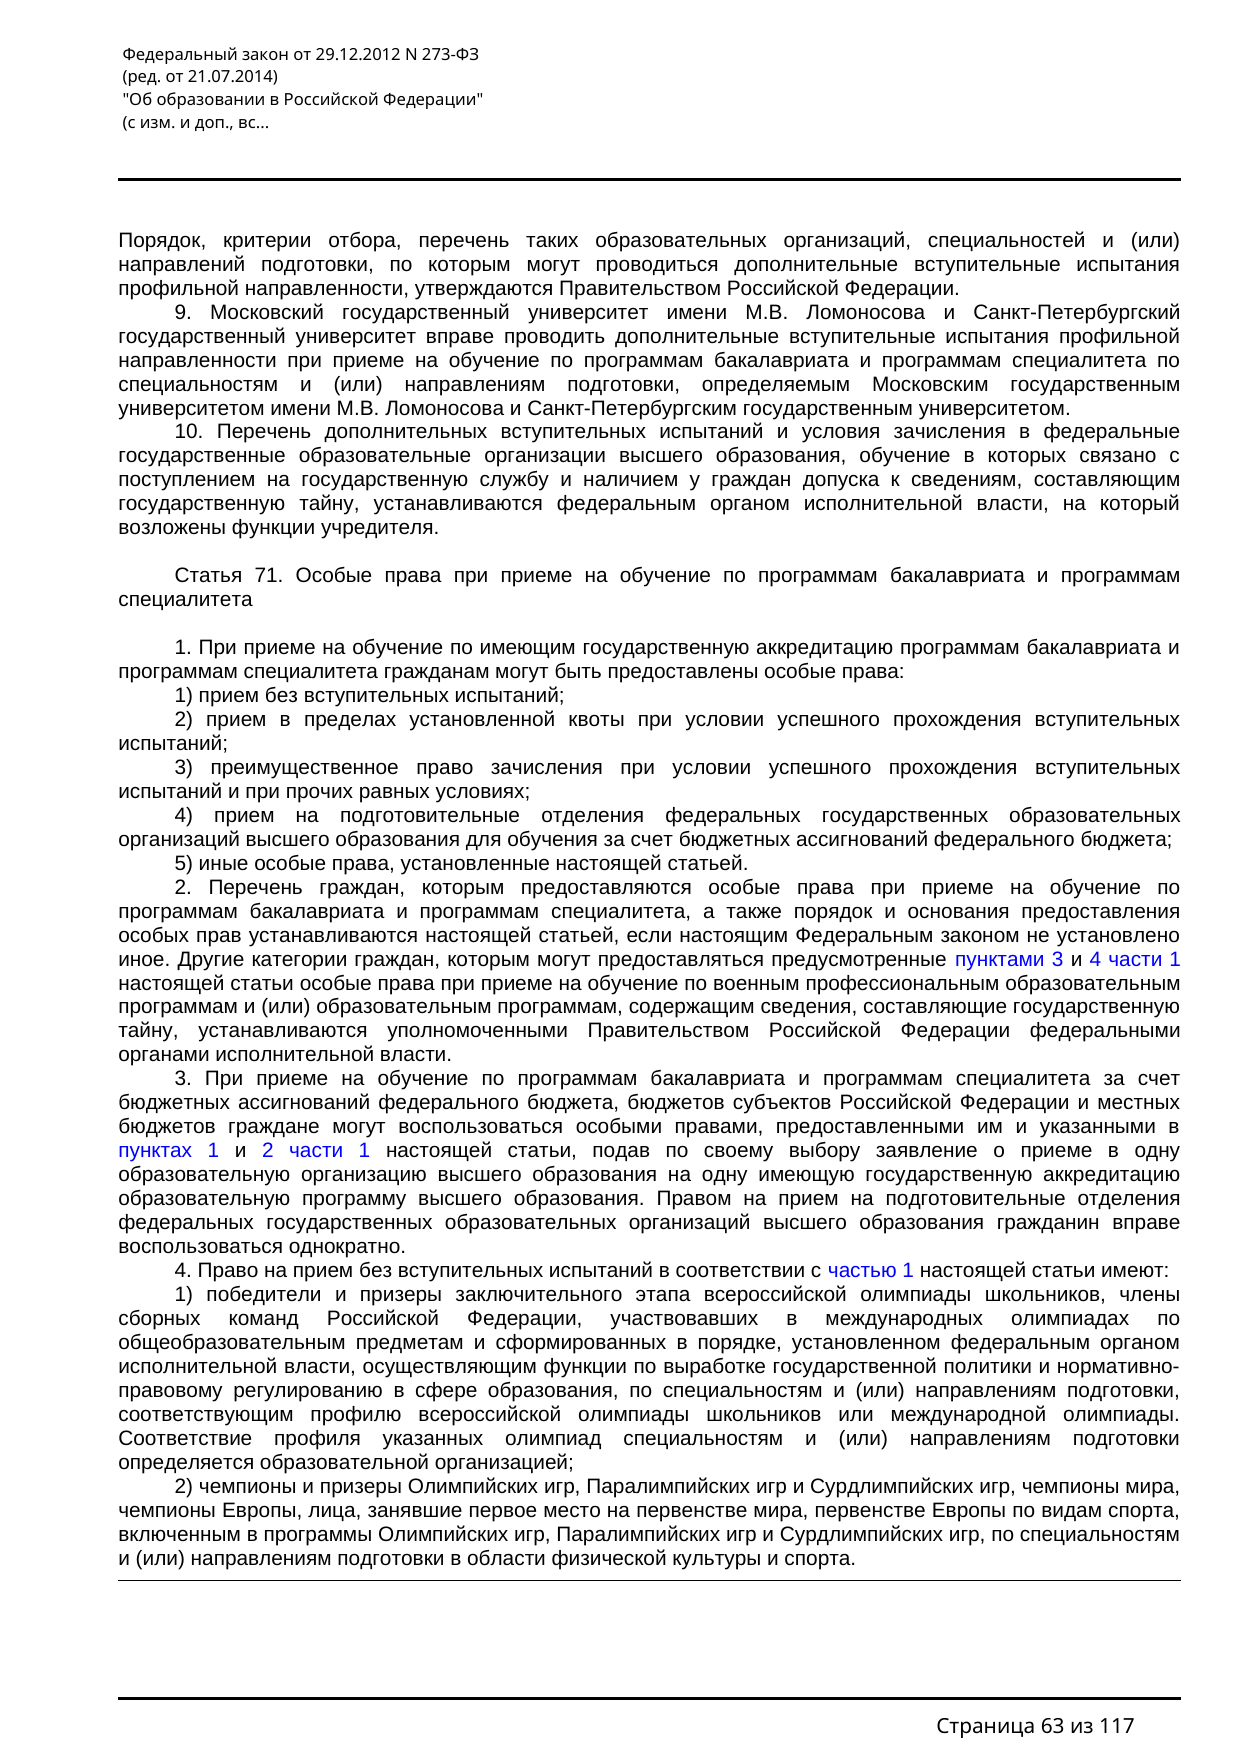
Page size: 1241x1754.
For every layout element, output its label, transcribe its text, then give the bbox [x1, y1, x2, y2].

text 2. Перечень граждан, которым предоставляются особые права при приеме на обучение по программам бакалавриата и программам специалитета, а также порядок и основания предоставления особых прав устанавливаются настоящей статьей, если настоящим Федеральным законом не установлено иное. Другие категории граждан, которым могут предоставляться предусмотренные пунктами 3 и 4 части 1 настоящей статьи особые права при приеме на обучение по военным профессиональным образовательным программам и (или) образовательным программам, содержащим сведения, составляющие государственную тайну, устанавливаются уполномоченными Правительством Российской Федерации федеральными органами исполнительной власти. [118, 874, 1181, 1066]
text 2) чемпионы и призеры Олимпийских игр, Паралимпийских игр и Сурдлимпийских игр, чемпионы мира, чемпионы Европы, лица, занявшие первое место на первенстве мира, первенстве Европы по видам спорта, включенным в программы Олимпийских игр, Паралимпийских игр и Сурдлимпийских игр, по специальностям и (или) направлениям подготовки в области физической культуры и спорта. [118, 1473, 1181, 1569]
text 3. При приеме на обучение по программам бакалавриата и программам специалитета за счет бюджетных ассигнований федерального бюджета, бюджетов субъектов Российской Федерации и местных бюджетов граждане могут воспользоваться особыми правами, предоставленными им и указанными в пунктах 1 и 2 части 1 настоящей статьи, подав по своему выбору заявление о приеме в одну образовательную организацию высшего образования на одну имеющую государственную аккредитацию образовательную программу высшего образования. Правом на прием на подготовительные отделения федеральных государственных образовательных организаций высшего образования гражданин вправе воспользоваться однократно. [118, 1066, 1181, 1258]
text Статья 71. Особые права при приеме на обучение по программам бакалавриата и программам специалитета [118, 563, 1181, 611]
text 2) прием в пределах установленной квоты при условии успешного прохождения вступительных испытаний; [118, 707, 1181, 755]
text 4. Право на прием без вступительных испытаний в соответствии с частью 1 настоящей статьи имеют: [118, 1258, 1181, 1282]
text 5) иные особые права, установленные настоящей статьей. [118, 851, 1181, 874]
text 9. Московский государственный университет имени М.В. Ломоносова и Санкт-Петербургский государственный университет вправе проводить дополнительные вступительные испытания профильной направленности при приеме на обучение по программам бакалавриата и программам специалитета по специальностям и (или) направлениям подготовки, определяемым Московским государственным университетом имени М.В. Ломоносова и Санкт-Петербургским государственным университетом. [118, 299, 1181, 419]
text 1) прием без вступительных испытаний; [118, 683, 1181, 707]
text 10. Перечень дополнительных вступительных испытаний и условия зачисления в федеральные государственные образовательные организации высшего образования, обучение в которых связано с поступлением на государственную службу и наличием у граждан допуска к сведениям, составляющим государственную тайну, устанавливаются федеральным органом исполнительной власти, на который возложены функции учредителя. [118, 419, 1181, 539]
text 1) победители и призеры заключительного этапа всероссийской олимпиады школьников, члены сборных команд Российской Федерации, участвовавших в международных олимпиадах по общеобразовательным предметам и сформированных в порядке, установленном федеральным органом исполнительной власти, осуществляющим функции по выработке государственной политики и нормативно-правовому регулированию в сфере образования, по специальностям и (или) направлениям подготовки, соответствующим профилю всероссийской олимпиады школьников или международной олимпиады. Соответствие профиля указанных олимпиад специальностям и (или) направлениям подготовки определяется образовательной организацией; [118, 1282, 1181, 1473]
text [118, 228, 1181, 299]
text 3) преимущественное право зачисления при условии успешного прохождения вступительных испытаний и при прочих равных условиях; [118, 755, 1181, 803]
text 1. При приеме на обучение по имеющим государственную аккредитацию программам бакалавриата и программам специалитета гражданам могут быть предоставлены особые права: [118, 635, 1181, 683]
text 4) прием на подготовительные отделения федеральных государственных образовательных организаций высшего образования для обучения за счет бюджетных ассигнований федерального бюджета; [118, 803, 1181, 851]
